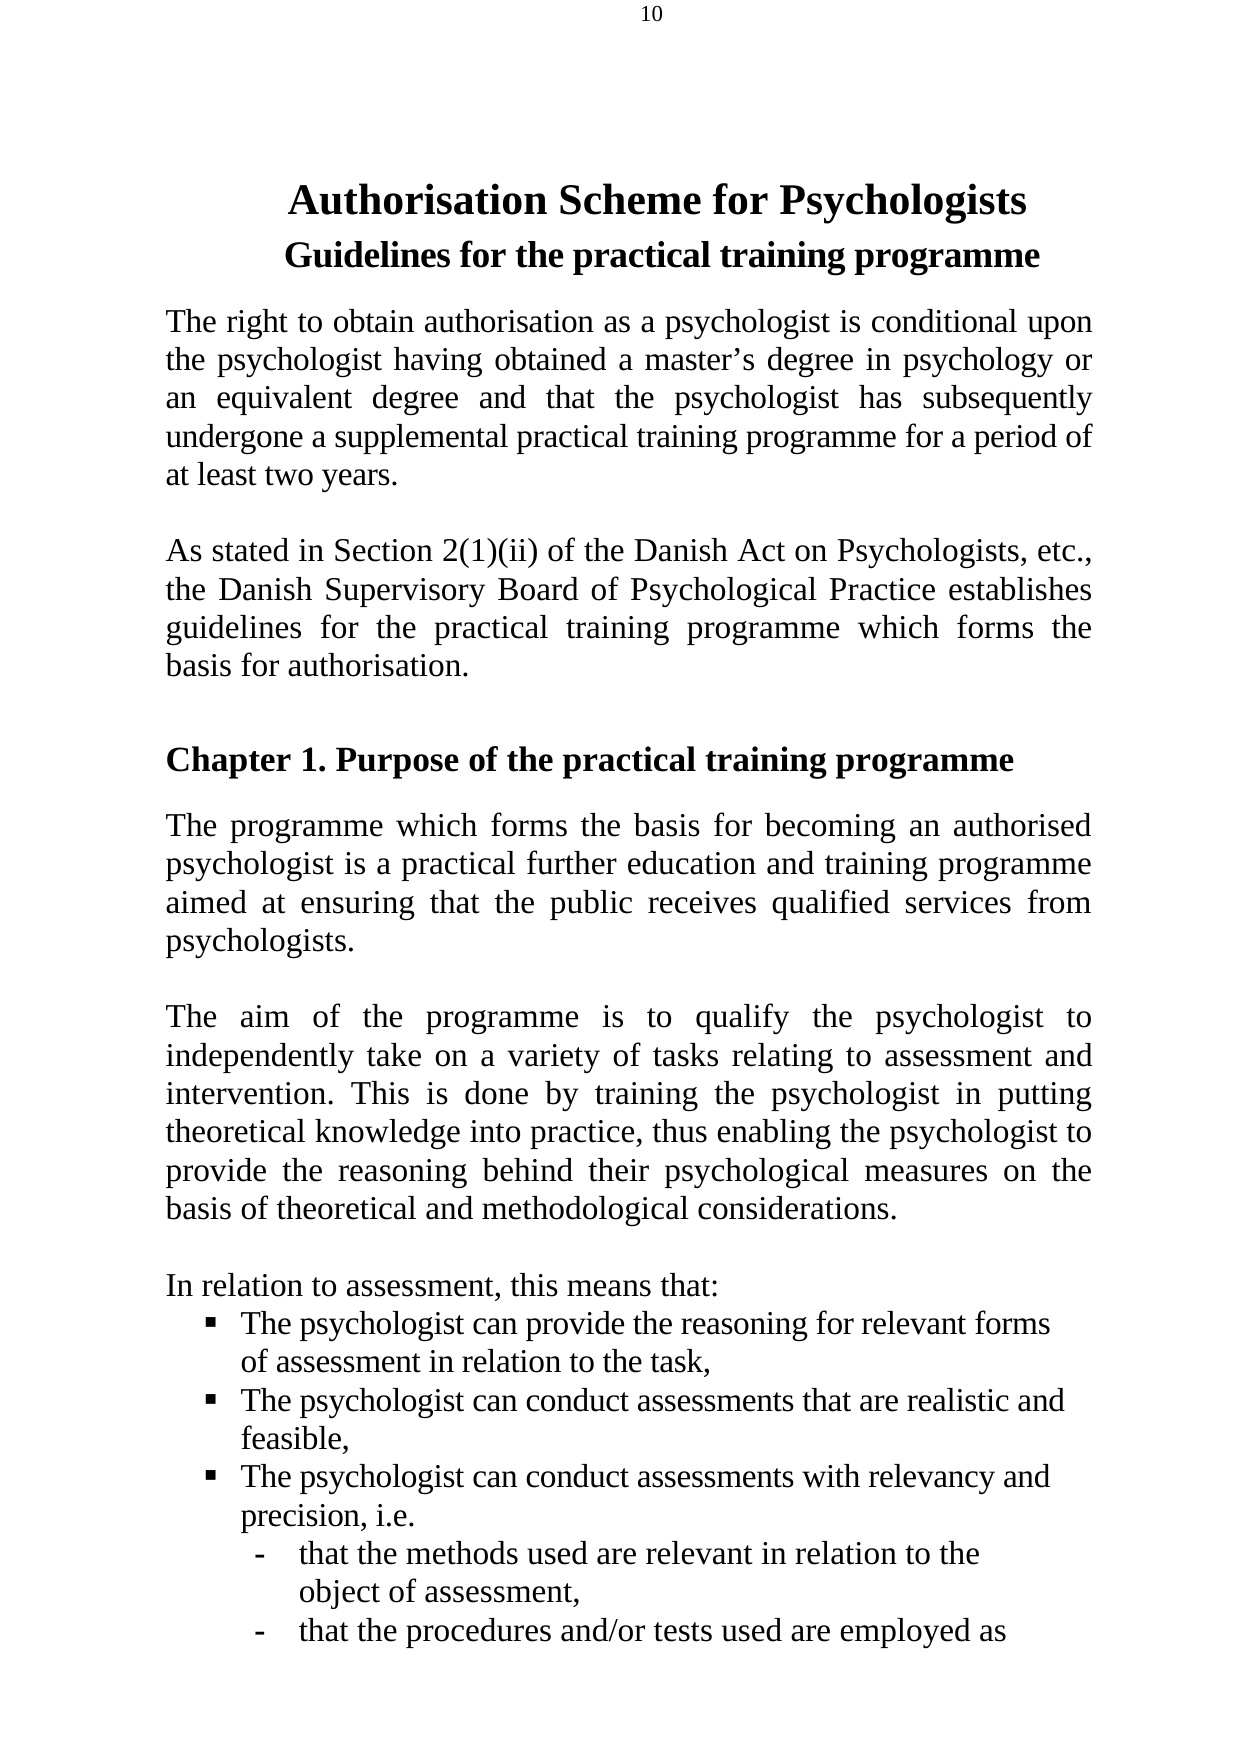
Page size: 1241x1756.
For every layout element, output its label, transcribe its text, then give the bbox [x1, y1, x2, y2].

text As stated in Section 2(1)(ii) of the Danish Act on Psychologists, etc., the Danish Supervisory Board of Psychological Practice establishes guidelines for the practical training programme which forms the basis for authorisation. [165, 531, 1093, 684]
subtitle Chapter 1. Purpose of the practical training programme [165, 738, 1167, 779]
text The programme which forms the basis for becoming an authorised psychologist is a practical further education and training programme aimed at ensuring that the public receives qualified services from psychologists. [165, 805, 1093, 958]
text Authorisation Scheme for Psychologists [287, 173, 1167, 224]
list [254, 1610, 1052, 1648]
text In relation to assessment, this means that: [165, 1265, 1167, 1303]
list The psychologist can conduct assessments with relevancy and precision, i.e. [203, 1457, 1072, 1533]
list that the methods used are relevant in relation to the object of assessment, [254, 1533, 1052, 1610]
list The psychologist can conduct assessments that are realistic and feasible, [203, 1380, 1072, 1457]
text Guidelines for the practical training programme [284, 232, 1167, 275]
text The aim of the programme is to qualify the psychologist to independently take on a variety of tasks relating to assessment and intervention. This is done by training the psychologist in putting theoretical knowledge into practice, thus enabling the psychologist to provide the reasoning behind their psychological measures on the basis of theoretical and methodological considerations. [165, 997, 1093, 1227]
text The right to obtain authorisation as a psychologist is conditional upon the psychologist having obtained a master’s degree in psychology or an equivalent degree and that the psychologist has subsequently undergone a supplemental practical training programme for a period of at least two years. [165, 301, 1093, 493]
list The psychologist can provide the reasoning for relevant forms of assessment in relation to the task, [203, 1303, 1072, 1380]
